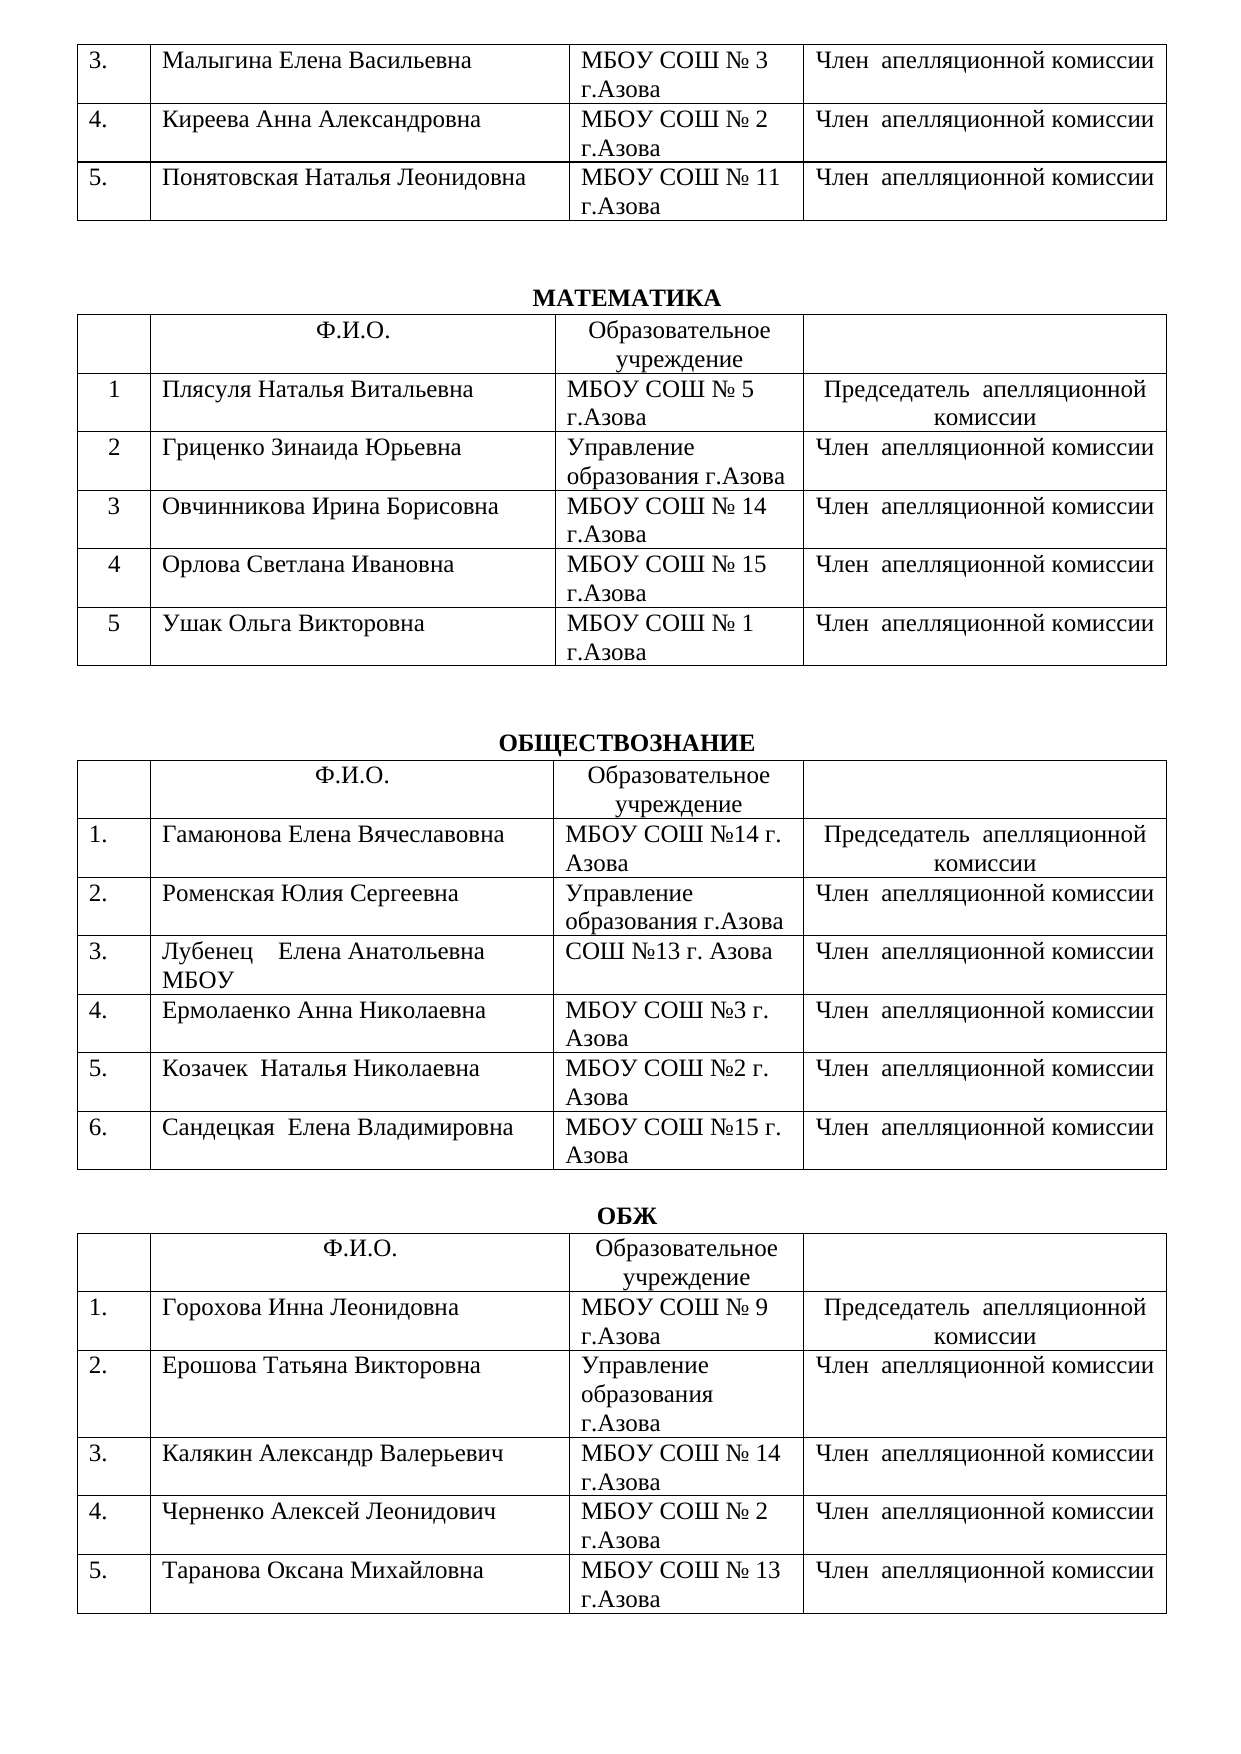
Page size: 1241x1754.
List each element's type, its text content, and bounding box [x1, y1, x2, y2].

table_cell Член апелляционной комиссии [804, 549, 1166, 607]
table_cell Овчинникова Ирина Борисовна [151, 491, 555, 548]
table_header Ф.И.О. [151, 761, 553, 818]
table_cell Плясуля Наталья Витальевна [151, 374, 555, 431]
table_cell Черненко Алексей Леонидович [151, 1496, 569, 1554]
table_cell 3 [78, 491, 150, 548]
text ОБЖ [89, 1201, 1165, 1230]
table_cell Член апелляционной комиссии [804, 995, 1166, 1052]
table_cell Член апелляционной комиссии [804, 1351, 1166, 1437]
table_cell [78, 1438, 150, 1495]
table_cell Управление образования г.Азова [570, 1351, 803, 1437]
table_cell [78, 1351, 150, 1437]
table_cell МБОУ СОШ №2 г. Азова [554, 1053, 803, 1111]
table_cell Ерошова Татьяна Викторовна [151, 1351, 569, 1437]
table_cell Член апелляционной комиссии [804, 936, 1166, 994]
table_cell Калякин Александр Валерьевич [151, 1438, 569, 1495]
table_header [78, 315, 150, 373]
table_cell Управление образования г.Азова [554, 878, 803, 935]
table_cell Член апелляционной комиссии [804, 163, 1166, 220]
table_header Образовательное учреждение [554, 761, 803, 818]
table_cell МБОУ СОШ № 11 г.Азова [570, 163, 803, 220]
table_cell Горохова Инна Леонидовна [151, 1292, 569, 1349]
table_cell Ушак Ольга Викторовна [151, 608, 555, 665]
table_cell МБОУ СОШ №3 г. Азова [554, 995, 803, 1052]
table_header Ф.И.О. [151, 1234, 569, 1291]
table_header [804, 315, 1166, 373]
table_cell Член апелляционной комиссии [804, 1053, 1166, 1111]
table_cell СОШ №13 г. Азова [554, 936, 803, 994]
table_cell [78, 104, 150, 161]
table_cell [78, 1112, 150, 1169]
table_cell [78, 1053, 150, 1111]
table_cell Гамаюнова Елена Вячеславовна [151, 819, 553, 877]
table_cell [804, 45, 1166, 103]
table_cell МБОУ СОШ № 3 г.Азова [570, 45, 803, 103]
table_cell Член апелляционной комиссии [804, 1496, 1166, 1554]
table_cell МБОУ СОШ № 5 г.Азова [556, 374, 803, 431]
table_cell Малыгина Елена Васильевна [151, 45, 569, 103]
table_cell Председатель апелляционной комиссии [804, 819, 1166, 877]
table_cell [78, 936, 150, 994]
table_cell [78, 819, 150, 877]
table_cell Председатель апелляционной комиссии [804, 1292, 1166, 1349]
table_cell МБОУ СОШ № 15 г.Азова [556, 549, 803, 607]
table_cell Член апелляционной комиссии [804, 608, 1166, 665]
table_cell Ермолаенко Анна Николаевна [151, 995, 553, 1052]
table_cell МБОУ СОШ № 14 г.Азова [556, 491, 803, 548]
table_cell Роменская Юлия Сергеевна [151, 878, 553, 935]
table_cell [78, 995, 150, 1052]
table_cell МБОУ СОШ № 14 г.Азова [570, 1438, 803, 1495]
table_cell Таранова Оксана Михайловна [151, 1555, 569, 1612]
table_header Ф.И.О. [151, 315, 555, 373]
table_cell Член апелляционной комиссии [804, 1555, 1166, 1612]
table_cell Орлова Светлана Ивановна [151, 549, 555, 607]
table_cell [78, 1496, 150, 1554]
table_cell [78, 1292, 150, 1349]
table_cell [78, 1555, 150, 1612]
table_header Образовательное учреждение [570, 1234, 803, 1291]
table_cell 2 [78, 432, 150, 490]
table_header [78, 1234, 150, 1291]
table_cell Сандецкая Елена Владимировна [151, 1112, 553, 1169]
table_header [804, 1234, 1166, 1291]
table_header Образовательное учреждение [556, 315, 803, 373]
text ОБЩЕСТВОЗНАНИЕ [89, 728, 1165, 757]
table_cell 1 [78, 374, 150, 431]
table_cell Председатель апелляционной комиссии [804, 374, 1166, 431]
table_header [804, 761, 1166, 818]
table_cell Понятовская Наталья Леонидовна [151, 163, 569, 220]
table_header [78, 761, 150, 818]
table_cell Член апелляционной комиссии [804, 1112, 1166, 1169]
table_cell Лубенец Елена Анатольевна МБОУ [151, 936, 553, 994]
table_cell Гриценко Зинаида Юрьевна [151, 432, 555, 490]
table_cell МБОУ СОШ №14 г. Азова [554, 819, 803, 877]
table_cell [78, 45, 150, 103]
table_cell Член апелляционной комиссии [804, 878, 1166, 935]
table_cell Член апелляционной комиссии [804, 491, 1166, 548]
table_cell [78, 163, 150, 220]
table_cell МБОУ СОШ № 13 г.Азова [570, 1555, 803, 1612]
table_cell 5 [78, 608, 150, 665]
table_cell Киреева Анна Александровна [151, 104, 569, 161]
table_cell [78, 878, 150, 935]
table_cell Член апелляционной комиссии [804, 432, 1166, 490]
table_cell МБОУ СОШ № 9 г.Азова [570, 1292, 803, 1349]
table_cell МБОУ СОШ №15 г. Азова [554, 1112, 803, 1169]
text МАТЕМАТИКА [89, 283, 1165, 312]
table_cell Управление образования г.Азова [556, 432, 803, 490]
table_cell Козачек Наталья Николаевна [151, 1053, 553, 1111]
table_cell МБОУ СОШ № 1 г.Азова [556, 608, 803, 665]
table_cell 4 [78, 549, 150, 607]
table_cell МБОУ СОШ № 2 г.Азова [570, 1496, 803, 1554]
table_cell Член апелляционной комиссии [804, 1438, 1166, 1495]
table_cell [804, 104, 1166, 161]
table_cell МБОУ СОШ № 2 г.Азова [570, 104, 803, 161]
